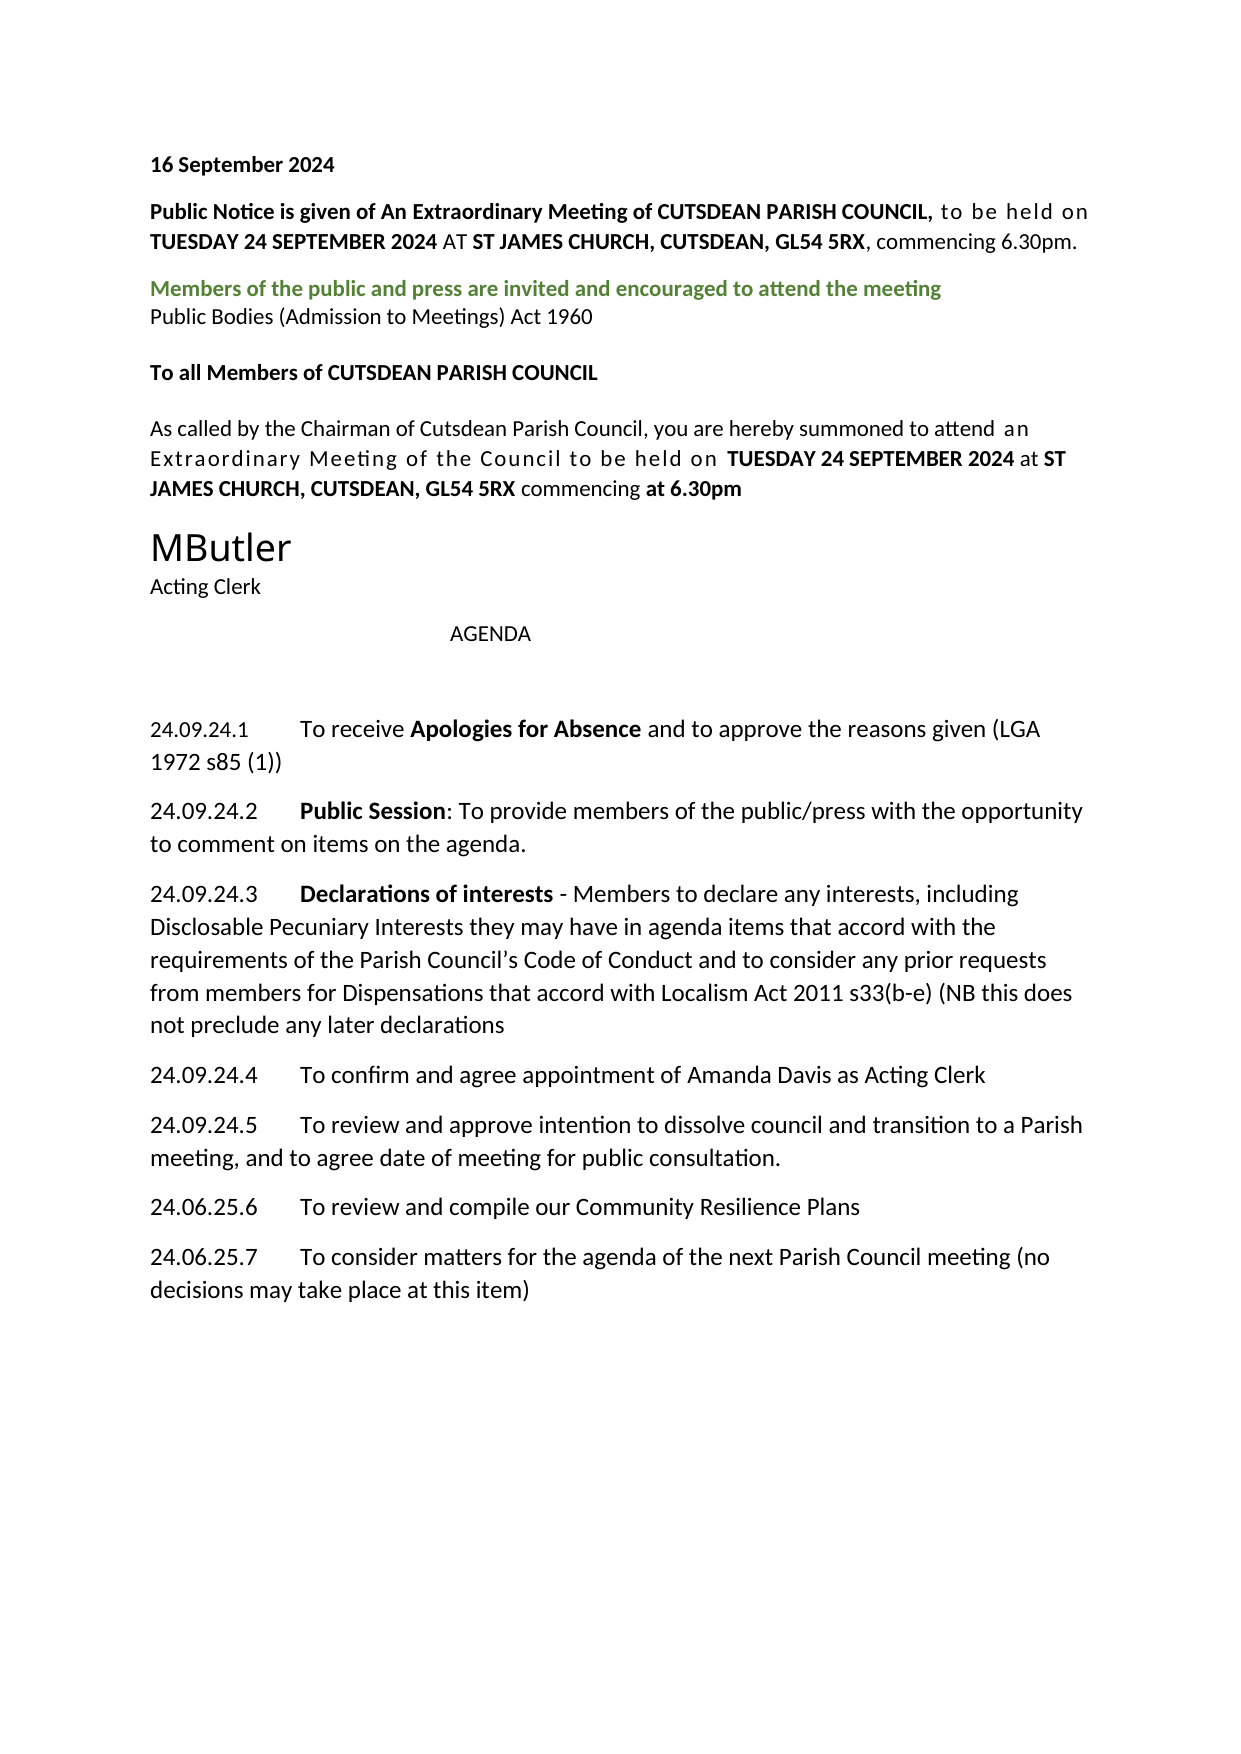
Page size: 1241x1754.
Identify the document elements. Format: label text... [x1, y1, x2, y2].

text 16 September 2024 [150, 150, 1090, 178]
text To all Members of CUTSDEAN PARISH COUNCIL [150, 358, 1090, 386]
text AGENDA [375, 619, 1090, 647]
text 24.09.24.3 Declarations of interests - Members to declare any interests, including Disclosable Pecuniary Interests they may have in agenda items that accord with the requirements of the Parish Council’s Code of Conduct and to consider any prior requests from members for Dispensations that accord with Localism Act 2011 s33(b-e) (NB this does not preclude any later declarations [150, 878, 1090, 1040]
text 24.06.25.7 To consider matters for the agenda of the next Parish Council meeting (no decisions may take place at this item) [150, 1241, 1090, 1304]
text Public Notice is given of An Extraordinary Meeting of CUTSDEAN PARISH COUNCIL, to be held on TUESDAY 24 SEPTEMBER 2024 AT ST JAMES CHURCH, CUTSDEAN, GL54 5RX, commencing 6.30pm. [150, 197, 1090, 255]
text 24.06.25.6 To review and compile our Community Resilience Plans [150, 1191, 1090, 1222]
text 24.09.24.5 To review and approve intention to dissolve council and transition to a Parish meeting, and to agree date of meeting for public consultation. [150, 1109, 1090, 1172]
text 24.09.24.2 Public Session: To provide members of the public/press with the opportunity to comment on items on the agenda. [150, 796, 1090, 859]
text Acting Clerk [150, 572, 1090, 600]
text Public Bodies (Admission to Meetings) Act 1960 [150, 302, 1090, 330]
text 24.09.24.1 To receive Apologies for Absence and to approve the reasons given (LGA 1972 s85 (1)) [150, 713, 1090, 776]
text 24.09.24.4 To confirm and agree appointment of Amanda Davis as Acting Clerk [150, 1059, 1090, 1090]
text MButler [150, 521, 1090, 572]
text As called by the Chairman of Cutsdean Parish Council, you are hereby summoned to attend an Extraordinary Meeting of the Council to be held on TUESDAY 24 SEPTEMBER 2024 at ST JAMES CHURCH, CUTSDEAN, GL54 5RX commencing at 6.30pm [150, 414, 1090, 502]
text Members of the public and press are invited and encouraged to attend the meeting [150, 274, 1090, 302]
